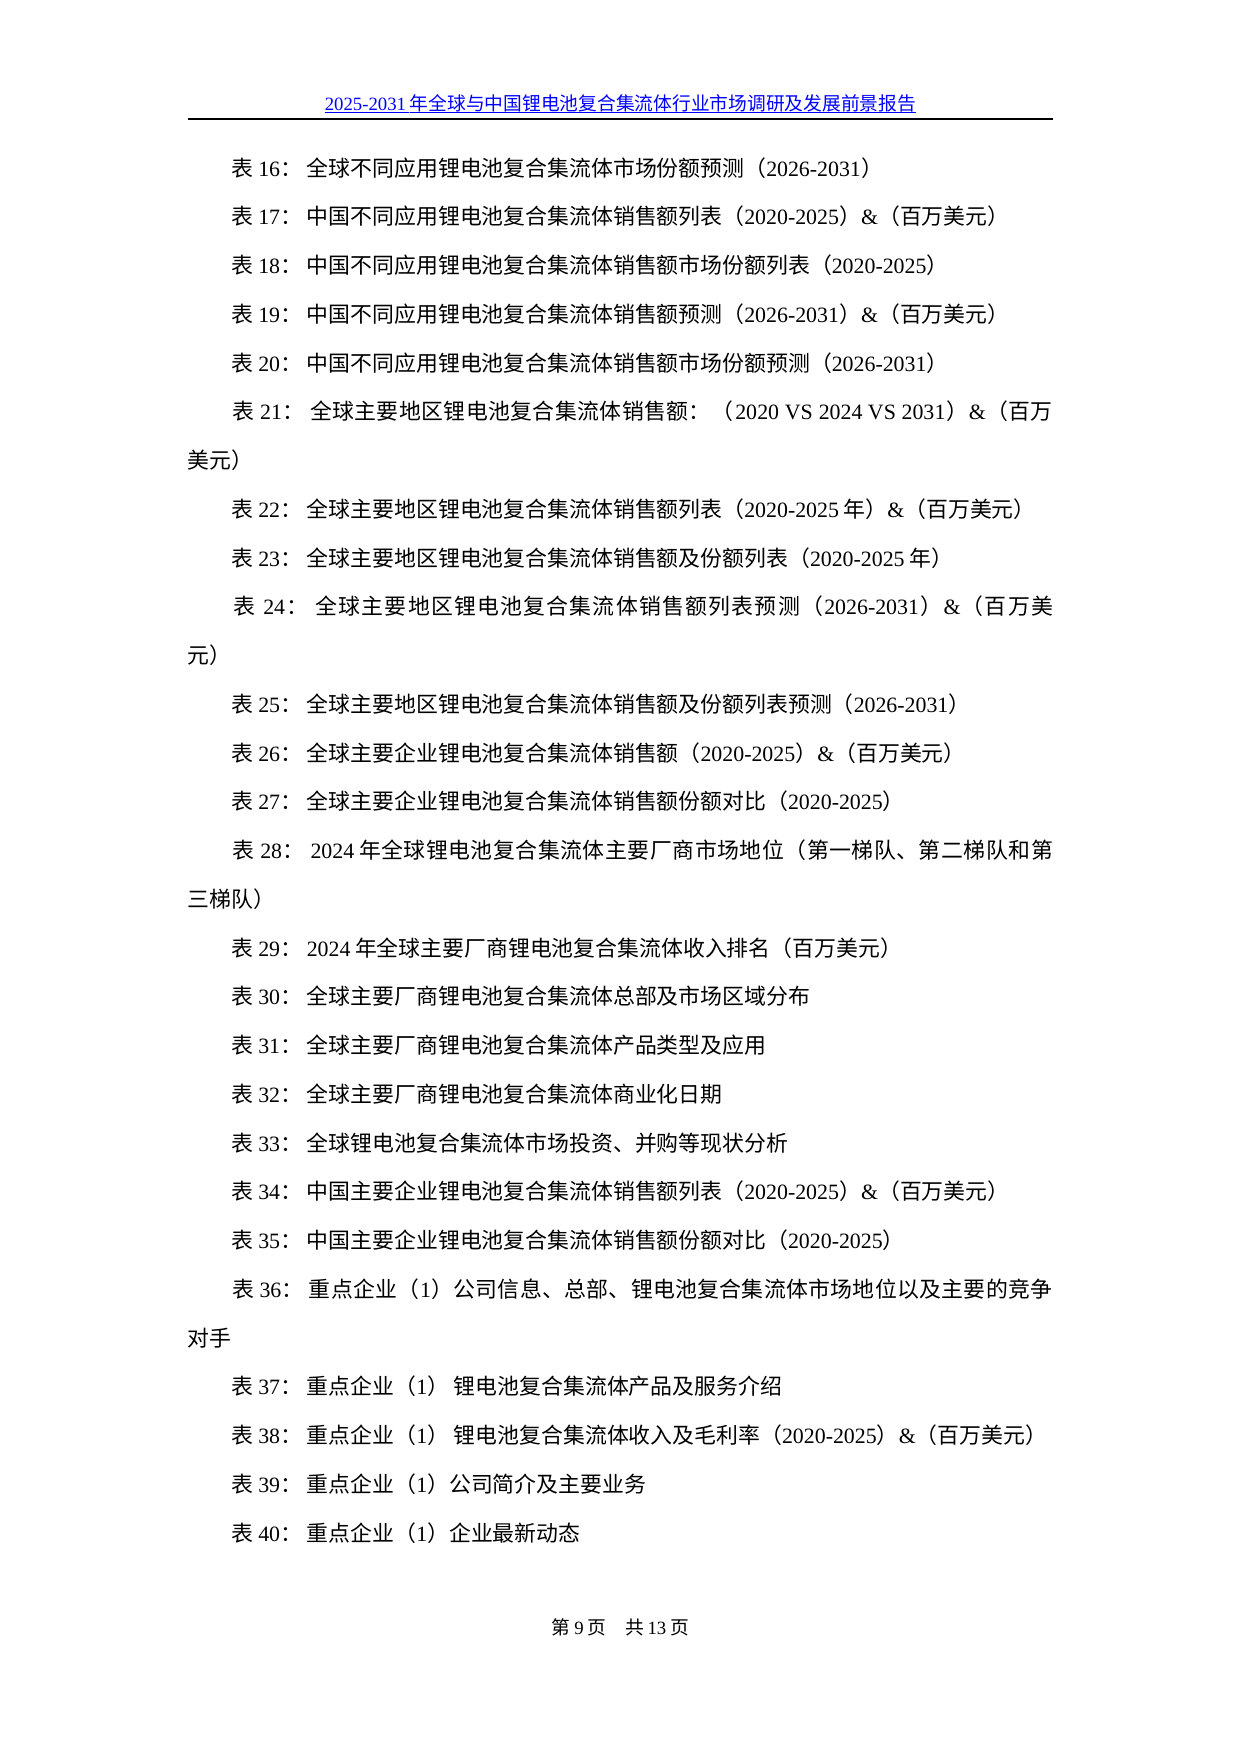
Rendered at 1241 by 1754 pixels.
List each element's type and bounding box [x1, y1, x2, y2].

text [187, 150, 1053, 1548]
